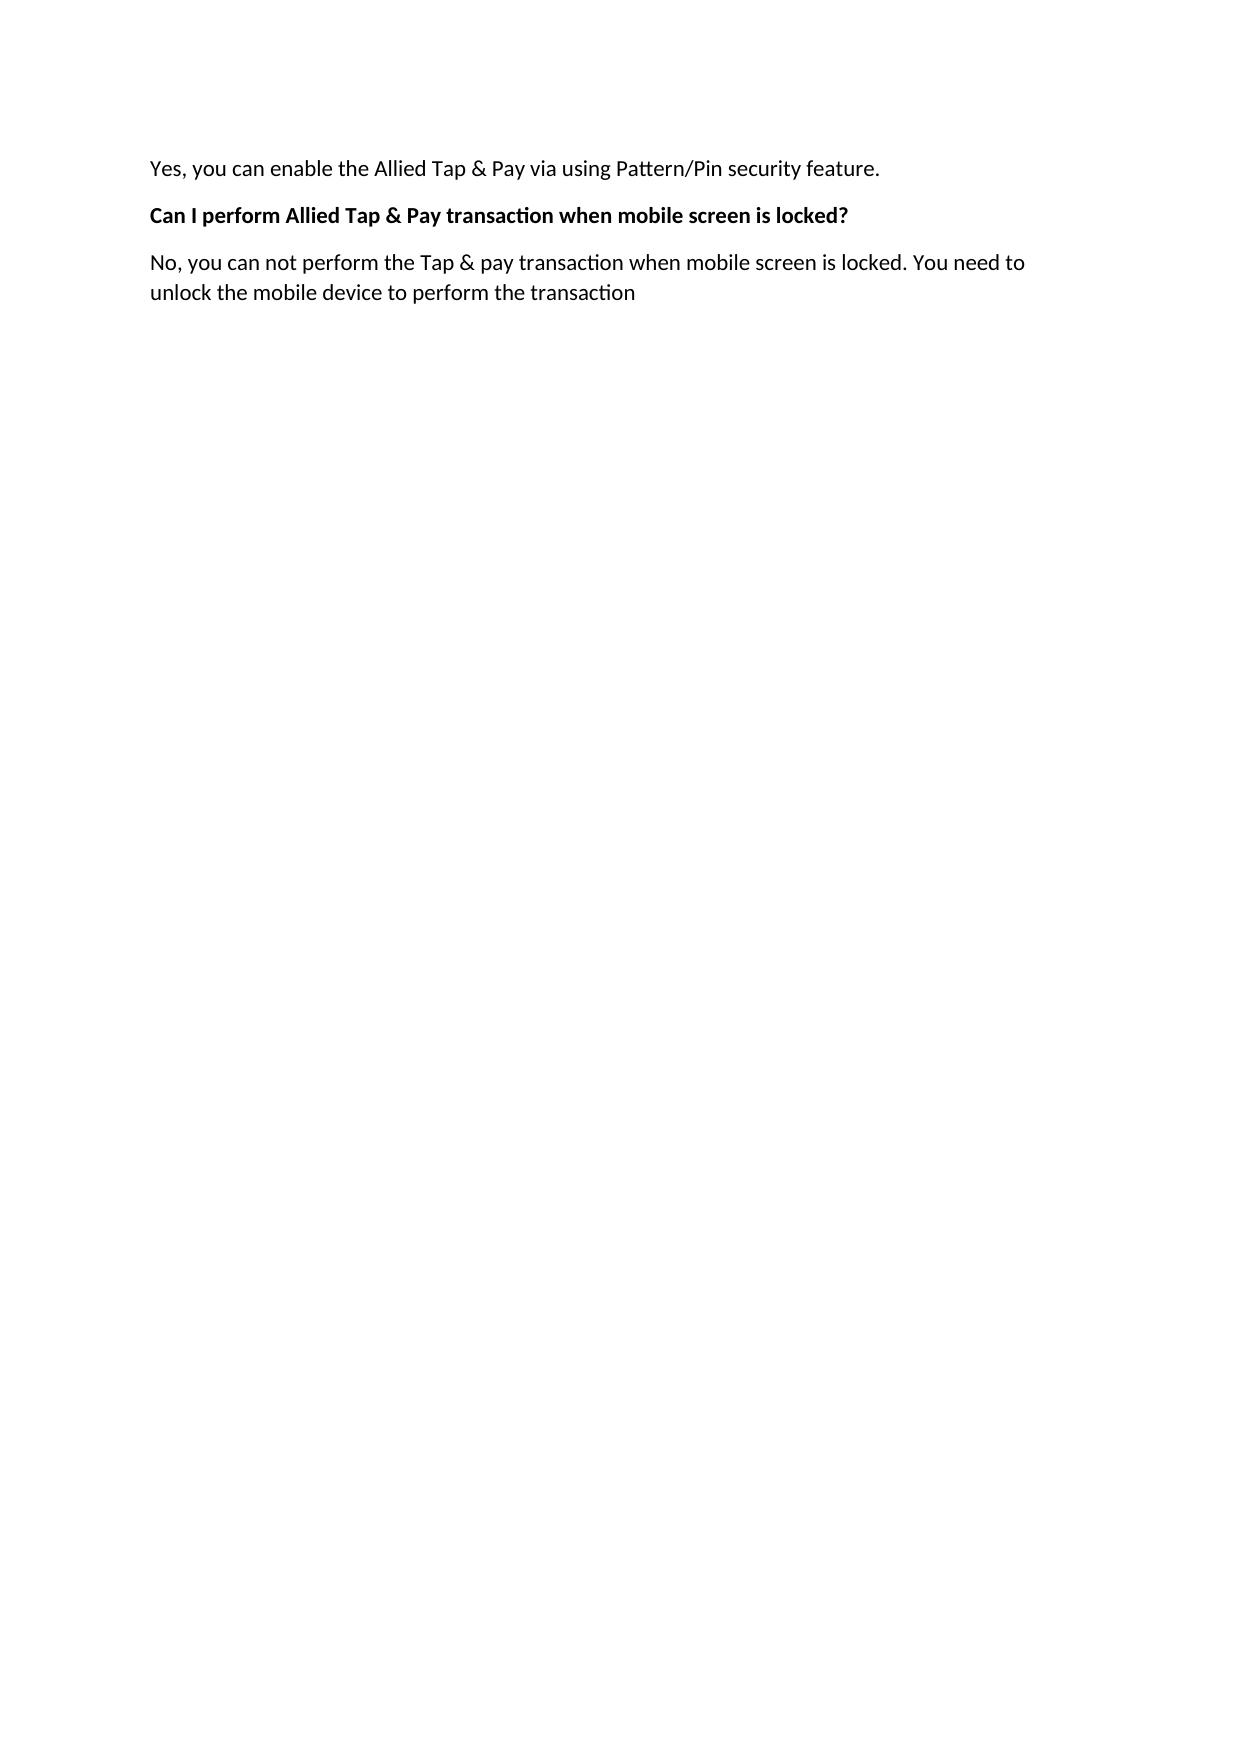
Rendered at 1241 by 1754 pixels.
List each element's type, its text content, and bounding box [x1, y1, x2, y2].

text Yes, you can enable the Allied Tap & Pay via using Pattern/Pin security feature. [150, 154, 1091, 182]
text No, you can not perform the Tap & pay transaction when mobile screen is locked. You need to unlock the mobile device to perform the transaction [150, 248, 1091, 306]
text Can I perform Allied Tap & Pay transaction when mobile screen is locked? [150, 201, 1091, 229]
